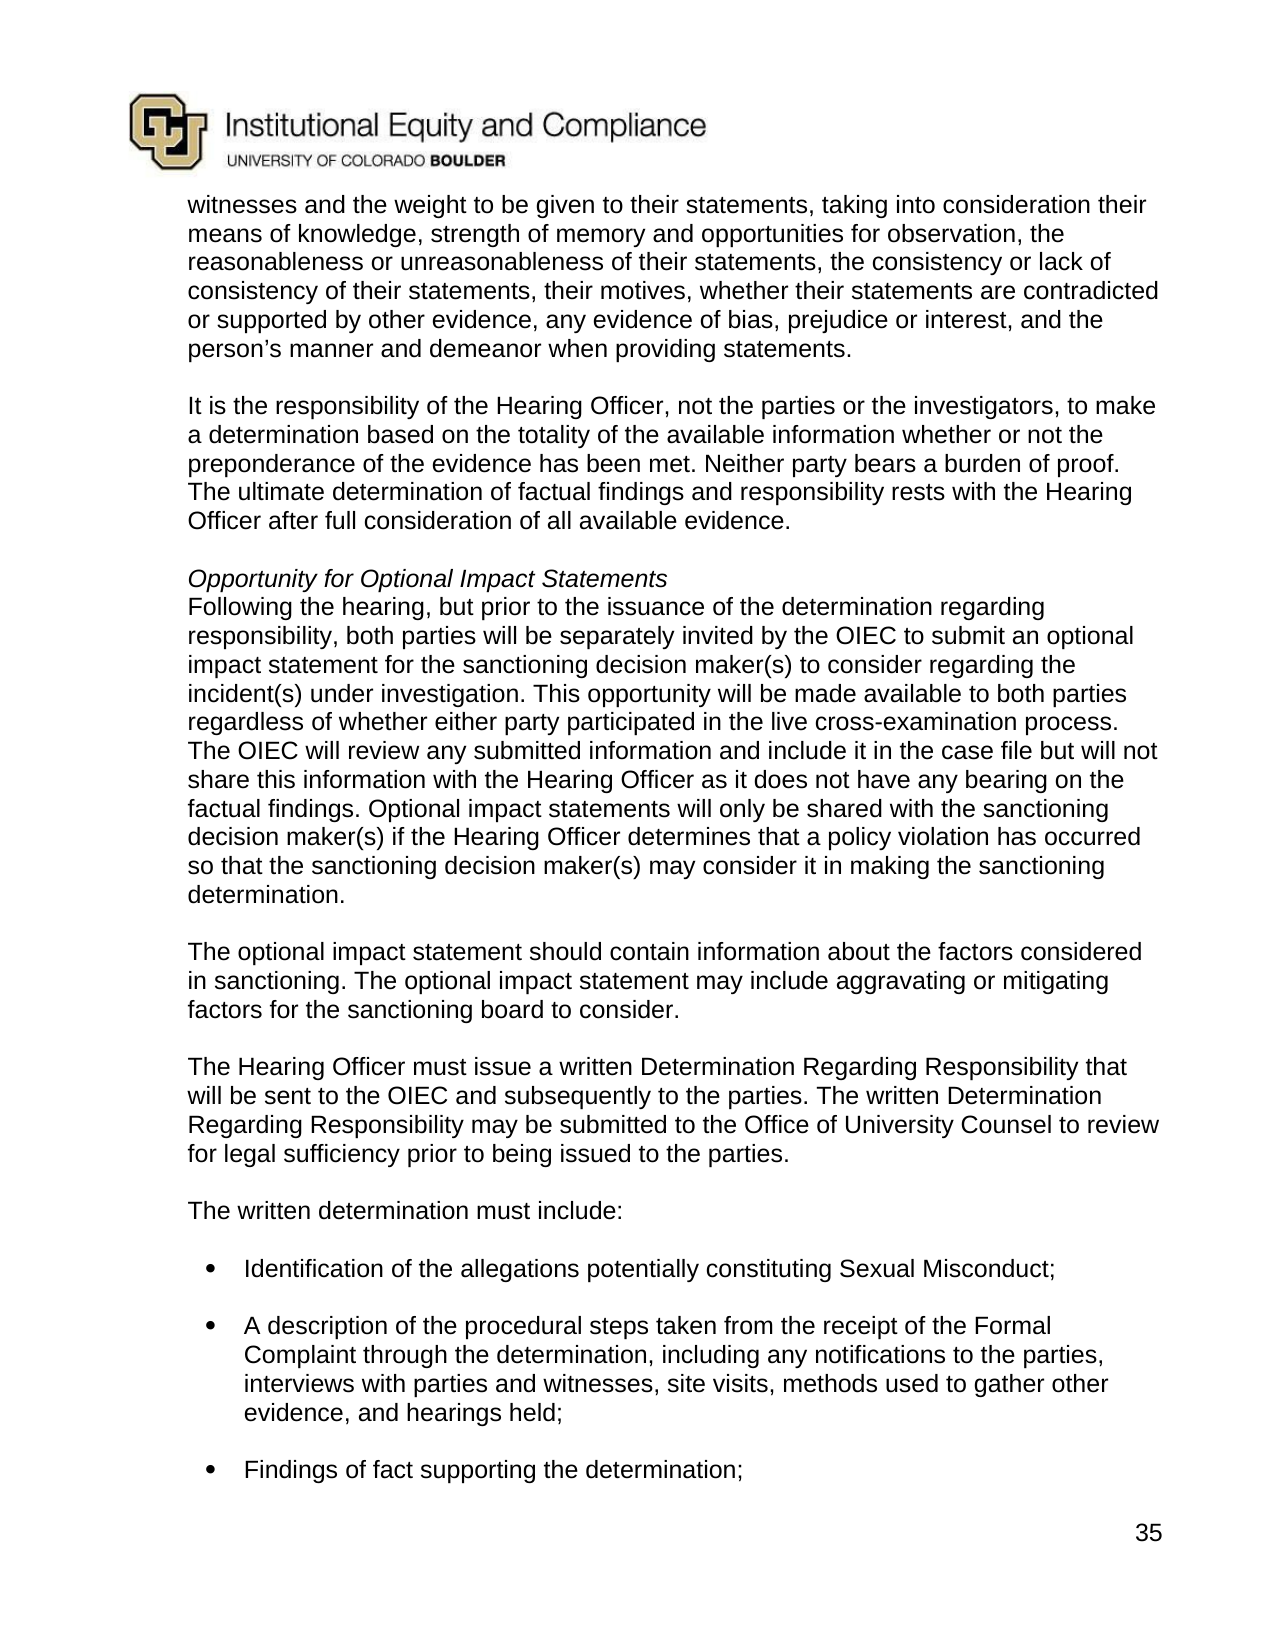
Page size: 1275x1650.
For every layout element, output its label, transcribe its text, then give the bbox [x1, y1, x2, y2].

list Findings of fact supporting the determination; [206, 1455, 1162, 1484]
text The Hearing Officer must issue a written Determination Regarding Responsibility that will be sent to the OIEC and subsequently to the parties. The written Determination Regarding Responsibility may be submitted to the Office of University Counsel to review for legal sufficiency prior to being issued to the parties. [187, 1052, 1162, 1167]
text It is the responsibility of the Hearing Officer, not the parties or the investigators, to make a determination based on the totality of the available information whether or not the preponderance of the evidence has been met. Neither party bears a burden of proof. The ultimate determination of factual findings and responsibility rests with the Hearing Officer after full consideration of all available evidence. [187, 391, 1162, 535]
list A description of the procedural steps taken from the receipt of the Formal Complaint through the determination, including any notifications to the parties, interviews with parties and witnesses, site visits, methods used to gather other evidence, and hearings held; [206, 1311, 1162, 1426]
text Following the hearing, but prior to the issuance of the determination regarding responsibility, both parties will be separately invited by the OIEC to submit an optional impact statement for the sanctioning decision maker(s) to consider regarding the incident(s) under investigation. This opportunity will be made available to both parties regardless of whether either party participated in the live cross-examination process. The OIEC will review any submitted information and include it in the case file but will not share this information with the Hearing Officer as it does not have any bearing on the factual findings. Optional impact statements will only be shared with the sanctioning decision maker(s) if the Hearing Officer determines that a policy violation has occurred so that the sanctioning decision maker(s) may consider it in making the sanctioning determination. [187, 592, 1162, 908]
text The written determination must include: [187, 1196, 1162, 1225]
text Opportunity for Optional Impact Statements [187, 563, 1162, 592]
list Identification of the allegations potentially constituting Sexual Misconduct; [206, 1253, 1162, 1282]
text The optional impact statement should contain information about the factors considered in sanctioning. The optional impact statement may include aggravating or mitigating factors for the sanctioning board to consider. [187, 937, 1162, 1023]
picture [112, 75, 725, 190]
